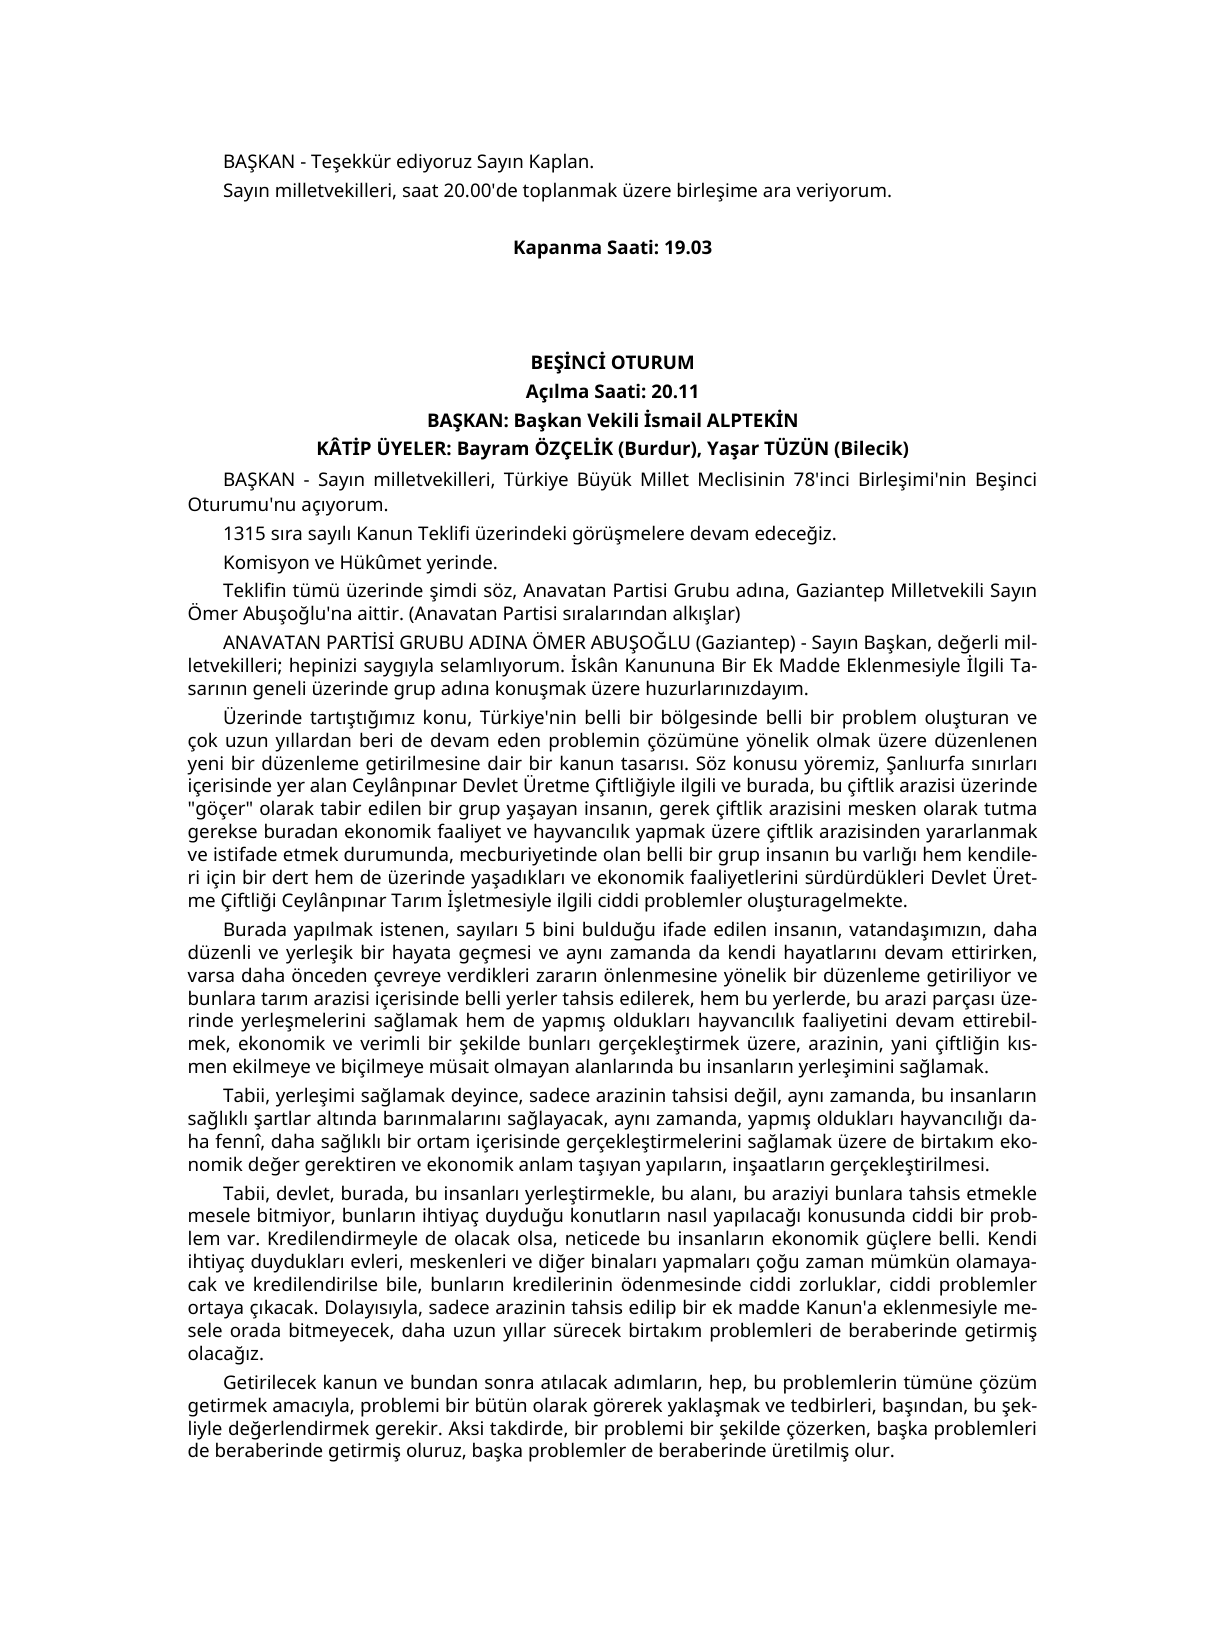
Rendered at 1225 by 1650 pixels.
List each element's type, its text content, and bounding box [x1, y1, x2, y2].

text KÂTİP ÜYELER: Bayram ÖZÇELİK (Burdur), Yaşar TÜZÜN (Bilecik) [187, 437, 1037, 460]
text Tabii, devlet, burada, bu insanları yerleştirmekle, bu alanı, bu araziyi bunlara tahsis etmekle mesele bitmiyor, bunların ihtiyaç duyduğu konutların nasıl yapılacağı konusunda ciddi bir problem var. Kredilendirmeyle de olacak olsa, neticede bu insanların ekonomik güçlere belli. Kendi ihtiyaç duydukları evleri, meskenleri ve diğer binaları yapmaları çoğu zaman mümkün olamayacak ve kredilendirilse bile, bunların kredilerinin ödenmesinde ciddi zorluklar, ciddi problemler ortaya çıkacak. Dolayısıyla, sadece arazinin tahsis edilip bir ek madde Kanun'a eklenmesiyle mesele orada bitmeyecek, daha uzun yıllar sürecek birtakım problemleri de beraberinde getirmiş olacağız. [187, 1182, 1037, 1365]
text Tabii, yerleşimi sağlamak deyince, sadece arazinin tahsisi değil, aynı zamanda, bu insanların sağlıklı şartlar altında barınmalarını sağlayacak, aynı zamanda, yapmış oldukları hayvancılığı daha fennî, daha sağlıklı bir ortam içerisinde gerçekleştirmelerini sağlamak üzere de birtakım ekonomik değer gerektiren ve ekonomik anlam taşıyan yapıların, inşaatların gerçekleştirilmesi. [187, 1084, 1037, 1176]
text BAŞKAN: Başkan Vekili İsmail ALPTEKİN [187, 409, 1037, 432]
text ANAVATAN PARTİSİ GRUBU ADINA ÖMER ABUŞOĞLU (Gaziantep) - Sayın Başkan, değerli milletvekilleri; hepinizi saygıyla selamlıyorum. İskân Kanununa Bir Ek Madde Eklenmesiyle İlgili Tasarının geneli üzerinde grup adına konuşmak üzere huzurlarınızdayım. [187, 631, 1037, 700]
text BAŞKAN - Teşekkür ediyoruz Sayın Kaplan. [187, 150, 1037, 173]
text Açılma Saati: 20.11 [187, 380, 1037, 403]
text Sayın milletvekilleri, saat 20.00'de toplanmak üzere birleşime ara veriyorum. [187, 179, 1037, 202]
text Getirilecek kanun ve bundan sonra atılacak adımların, hep, bu problemlerin tümüne çözüm getirmek amacıyla, problemi bir bütün olarak görerek yaklaşmak ve tedbirleri, başından, bu şekliyle değerlendirmek gerekir. Aksi takdirde, bir problemi bir şekilde çözerken, başka problemleri de beraberinde getirmiş oluruz, başka problemler de beraberinde üretilmiş olur. [187, 1371, 1037, 1462]
text BEŞİNCİ OTURUM [187, 351, 1037, 374]
text 1315 sıra sayılı Kanun Teklifi üzerindeki görüşmelere devam edeceğiz. [187, 522, 1037, 545]
text BAŞKAN - Sayın milletvekilleri, Türkiye Büyük Millet Meclisinin 78'inci Birleşimi'nin Beşinci Oturumu'nu açıyorum. [187, 466, 1037, 516]
text Komisyon ve Hükûmet yerinde. [187, 551, 1037, 574]
text Üzerinde tartıştığımız konu, Türkiye'nin belli bir bölgesinde belli bir problem oluşturan ve çok uzun yıllardan beri de devam eden problemin çözümüne yönelik olmak üzere düzenlenen yeni bir düzenleme getirilmesine dair bir kanun tasarısı. Söz konusu yöremiz, Şanlıurfa sınırları içerisinde yer alan Ceylânpınar Devlet Üretme Çiftliğiyle ilgili ve burada, bu çiftlik arazisi üzerinde "göçer" olarak tabir edilen bir grup yaşayan insanın, gerek çiftlik arazisini mesken olarak tutma gerekse buradan ekonomik faaliyet ve hayvancılık yapmak üzere çiftlik arazisinden yararlanmak ve istifade etmek durumunda, mecburiyetinde olan belli bir grup insanın bu varlığı hem kendileri için bir dert hem de üzerinde yaşadıkları ve ekonomik faaliyetlerini sürdürdükleri Devlet Üretme Çiftliği Ceylânpınar Tarım İşletmesiyle ilgili ciddi problemler oluşturagelmekte. [187, 706, 1037, 912]
text Burada yapılmak istenen, sayıları 5 bini bulduğu ifade edilen insanın, vatandaşımızın, daha düzenli ve yerleşik bir hayata geçmesi ve aynı zamanda da kendi hayatlarını devam ettirirken, varsa daha önceden çevreye verdikleri zararın önlenmesine yönelik bir düzenleme getiriliyor ve bunlara tarım arazisi içerisinde belli yerler tahsis edilerek, hem bu yerlerde, bu arazi parçası üzerinde yerleşmelerini sağlamak hem de yapmış oldukları hayvancılık faaliyetini devam ettirebilmek, ekonomik ve verimli bir şekilde bunları gerçekleştirmek üzere, arazinin, yani çiftliğin kısmen ekilmeye ve biçilmeye müsait olmayan alanlarında bu insanların yerleşimini sağlamak. [187, 918, 1037, 1078]
text Teklifin tümü üzerinde şimdi söz, Anavatan Partisi Grubu adına, Gaziantep Milletvekili Sayın Ömer Abuşoğlu'na aittir. (Anavatan Partisi sıralarından alkışlar) [187, 579, 1037, 625]
text Kapanma Saati: 19.03 [187, 236, 1037, 259]
